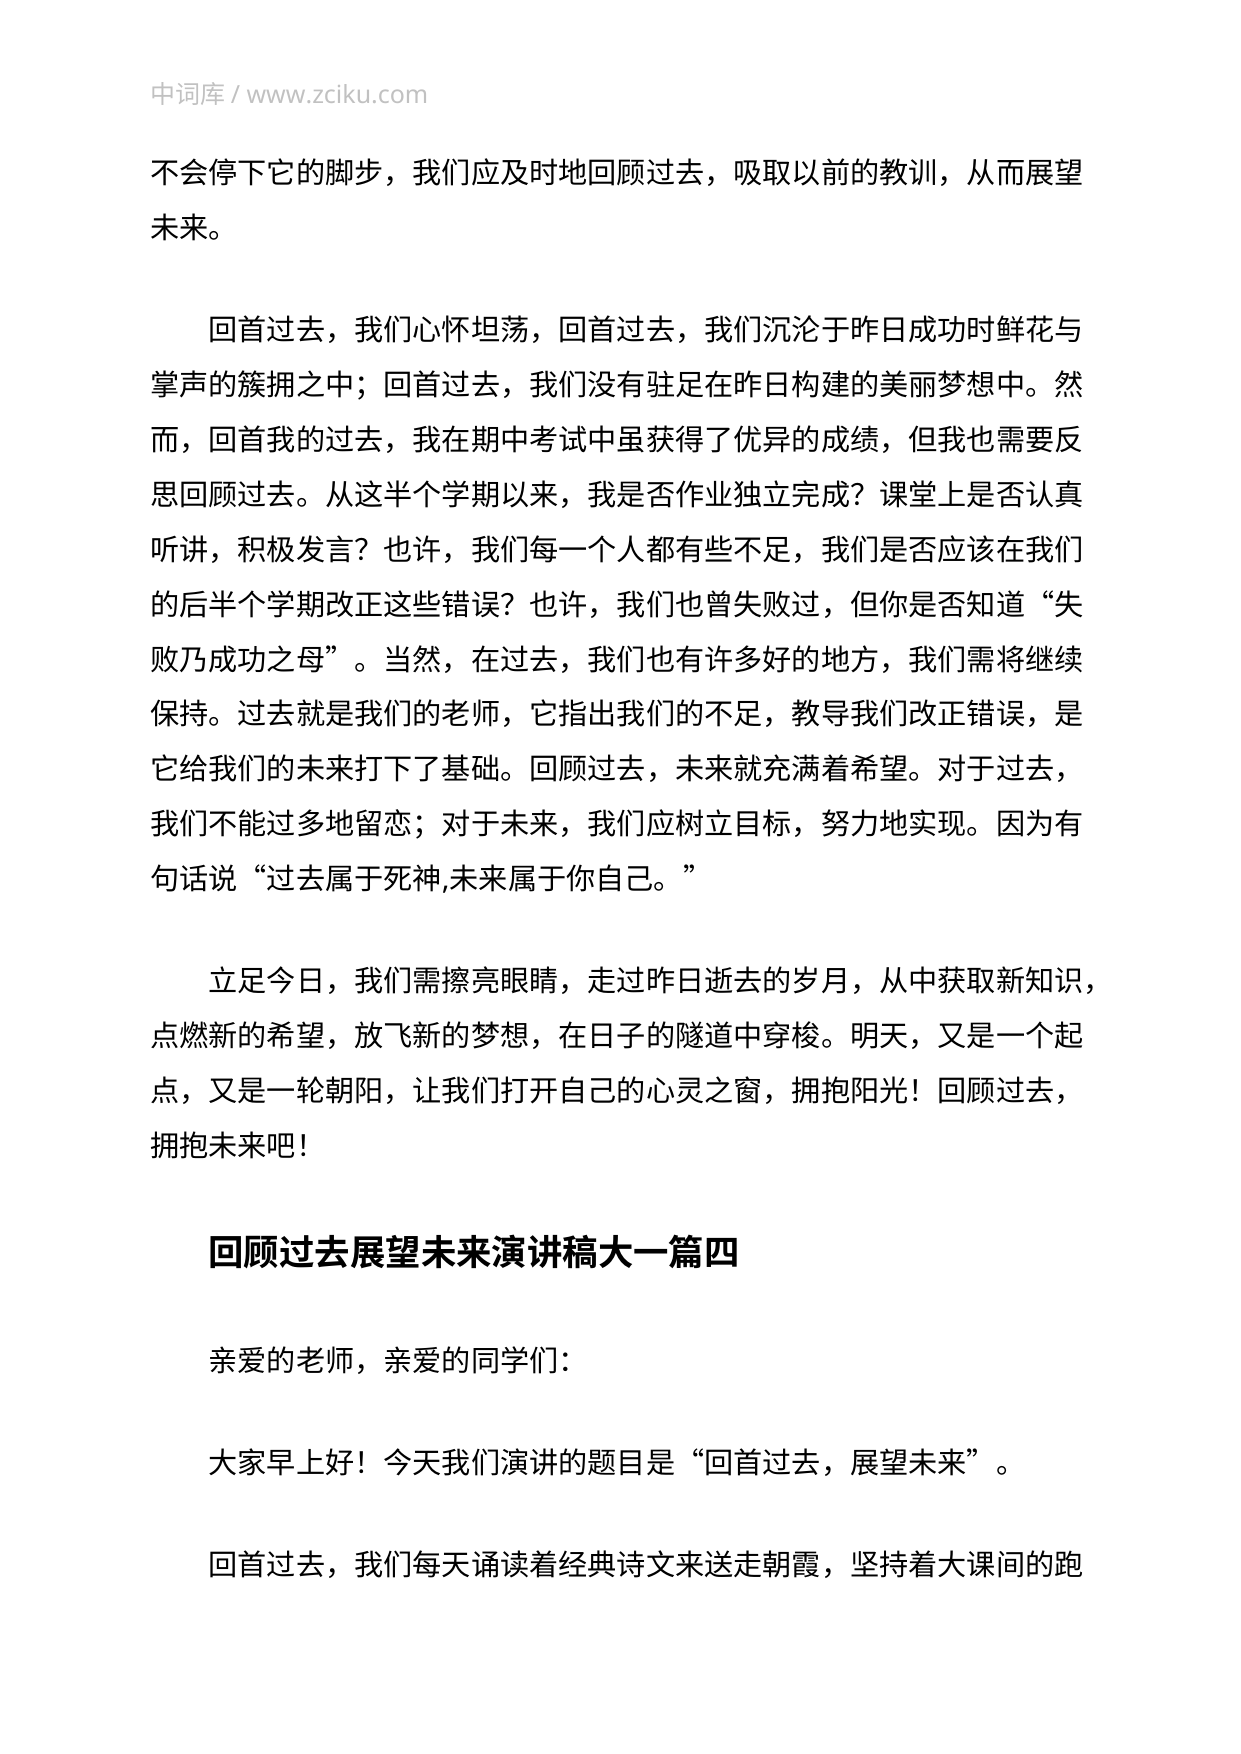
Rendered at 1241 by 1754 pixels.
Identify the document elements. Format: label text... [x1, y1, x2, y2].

text 大家早上好！今天我们演讲的题目是“回首过去，展望未来”。 [150, 1439, 1090, 1482]
text 亲爱的老师，亲爱的同学们： [150, 1337, 1090, 1380]
text 立足今日，我们需擦亮眼睛，走过昨日逝去的岁月，从中获取新知识，点燃新的希望，放飞新的梦想，在日子的隧道中穿梭。明天，又是一个起点，又是一轮朝阳，让我们打开自己的心灵之窗，拥抱阳光！回顾过去，拥抱未来吧！ [150, 958, 1090, 1164]
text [150, 150, 1090, 247]
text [150, 1541, 1090, 1583]
text 回顾过去展望未来演讲稿大一篇四 [150, 1224, 1090, 1275]
text 回首过去，我们心怀坦荡，回首过去，我们沉沦于昨日成功时鲜花与掌声的簇拥之中；回首过去，我们没有驻足在昨日构建的美丽梦想中。然而，回首我的过去，我在期中考试中虽获得了优异的成绩，但我也需要反思回顾过去。从这半个学期以来，我是否作业独立完成？课堂上是否认真听讲，积极发言？也许，我们每一个人都有些不足，我们是否应该在我们的后半个学期改正这些错误？也许，我们也曾失败过，但你是否知道“失败乃成功之母”。当然，在过去，我们也有许多好的地方，我们需将继续保持。过去就是我们的老师，它指出我们的不足，教导我们改正错误，是它给我们的未来打下了基础。回顾过去，未来就充满着希望。对于过去，我们不能过多地留恋；对于未来，我们应树立目标，努力地实现。因为有句话说“过去属于死神,未来属于你自己。” [150, 307, 1090, 898]
